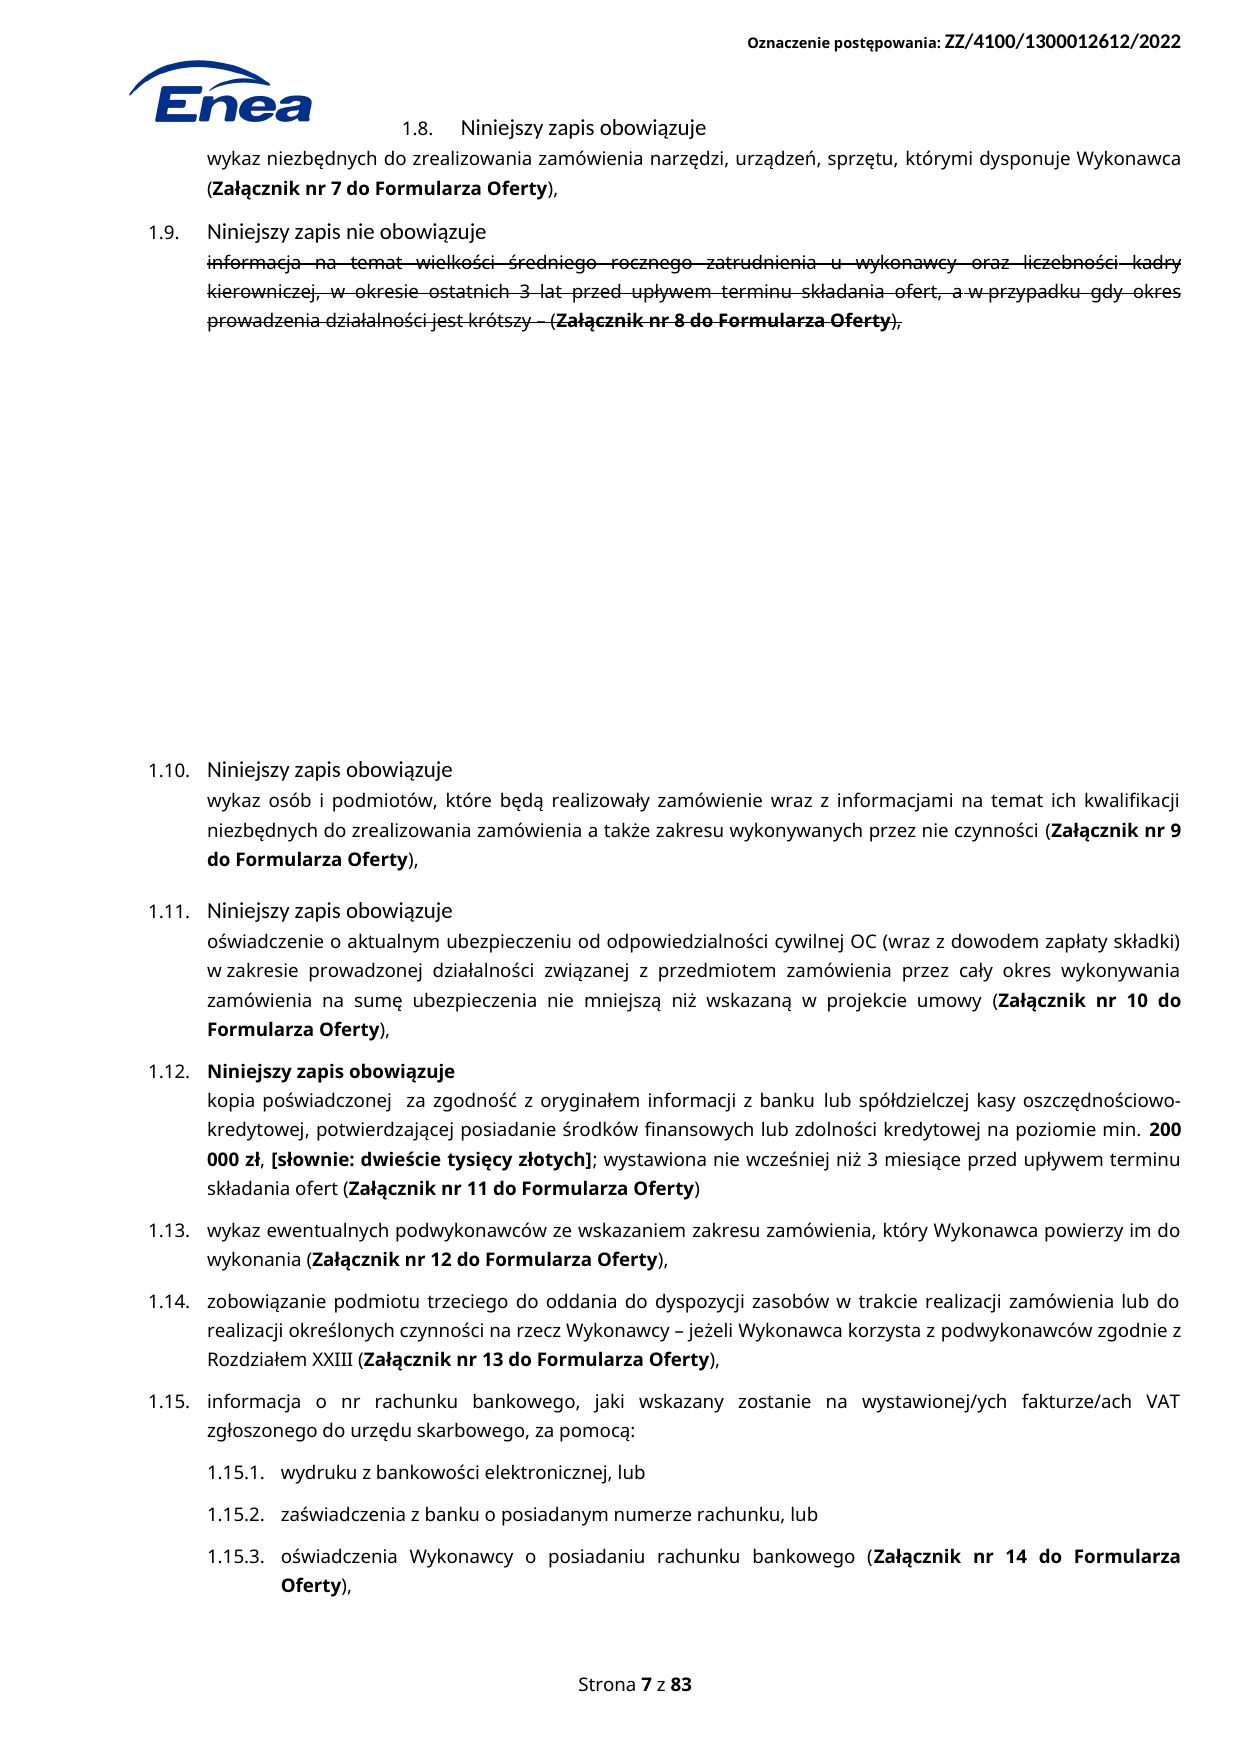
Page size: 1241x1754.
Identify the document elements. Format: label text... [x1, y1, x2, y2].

list informacja na temat wielkości średniego rocznego zatrudnienia u wykonawcy oraz liczebności kadry kierowniczej, w okresie ostatnich 3 lat przed upływem terminu składania ofert, a w przypadku gdy okres prowadzenia działalności jest krótszy – (Załącznik nr 8 do Formularza Oferty), [207, 294, 1181, 333]
list wykaz niezbędnych do zrealizowania zamówienia narzędzi, urządzeń, sprzętu, którymi dysponuje Wykonawca (Załącznik nr 7 do Formularza Oferty), [207, 146, 1181, 201]
list wykaz osób i podmiotów, które będą realizowały zamówienie wraz z informacjami na temat ich kwalifikacji niezbędnych do zrealizowania zamówienia a także zakresu wykonywanych przez nie czynności (Załącznik nr 9 do Formularza Oferty), [207, 788, 1181, 872]
list informacja na temat wielkości średniego rocznego zatrudnienia u wykonawcy oraz liczebności kadry kierowniczej, w okresie ostatnich 3 lat przed upływem terminu składania ofert, a w przypadku gdy okres prowadzenia działalności jest krótszy – (Załącznik nr 8 do Formularza Oferty), [207, 264, 1181, 293]
list zobowiązanie podmiotu trzeciego do oddania do dyspozycji zasobów w trakcie realizacji zamówienia lub do realizacji określonych czynności na rzecz Wykonawcy – jeżeli Wykonawca korzysta z podwykonawców zgodnie z Rozdziałem XXIII (Załącznik nr 13 do Formularza Oferty), [148, 1288, 1181, 1372]
picture [117, 50, 324, 124]
list oświadczenia Wykonawcy o posiadaniu rachunku bankowego (Załącznik nr 14 do Formularza Oferty), [207, 1543, 1181, 1598]
text kopia poświadczonej za zgodność z oryginałem informacji z banku lub spółdzielczej kasy oszczędnościowo- kredytowej, potwierdzającej posiadanie środków finansowych lub zdolności kredytowej na poziomie min. 200 000 zł, [słownie: dwieście tysięcy złotych]; wystawiona nie wcześniej niż 3 miesiące przed upływem terminu składania ofert (Załącznik nr 11 do Formularza Oferty) [207, 1087, 1181, 1201]
text oświadczenie o aktualnym ubezpieczeniu od odpowiedzialności cywilnej OC (wraz z dowodem zapłaty składki) w zakresie prowadzonej działalności związanej z przedmiotem zamówienia przez cały okres wykonywania zamówienia na sumę ubezpieczenia nie mniejszą niż wskazaną w projekcie umowy (Załącznik nr 10 do Formularza Oferty), [207, 928, 1181, 1042]
list informacja o nr rachunku bankowego, jaki wskazany zostanie na wystawionej/ych fakturze/ach VAT zgłoszonego do urzędu skarbowego, za pomocą: [148, 1388, 1181, 1443]
list zaświadczenia z banku o posiadanym numerze rachunku, lub [207, 1501, 1181, 1527]
list wykaz ewentualnych podwykonawców ze wskazaniem zakresu zamówienia, który Wykonawca powierzy im do wykonania (Załącznik nr 12 do Formularza Oferty), [148, 1217, 1181, 1272]
list wydruku z bankowości elektronicznej, lub [207, 1459, 1181, 1485]
